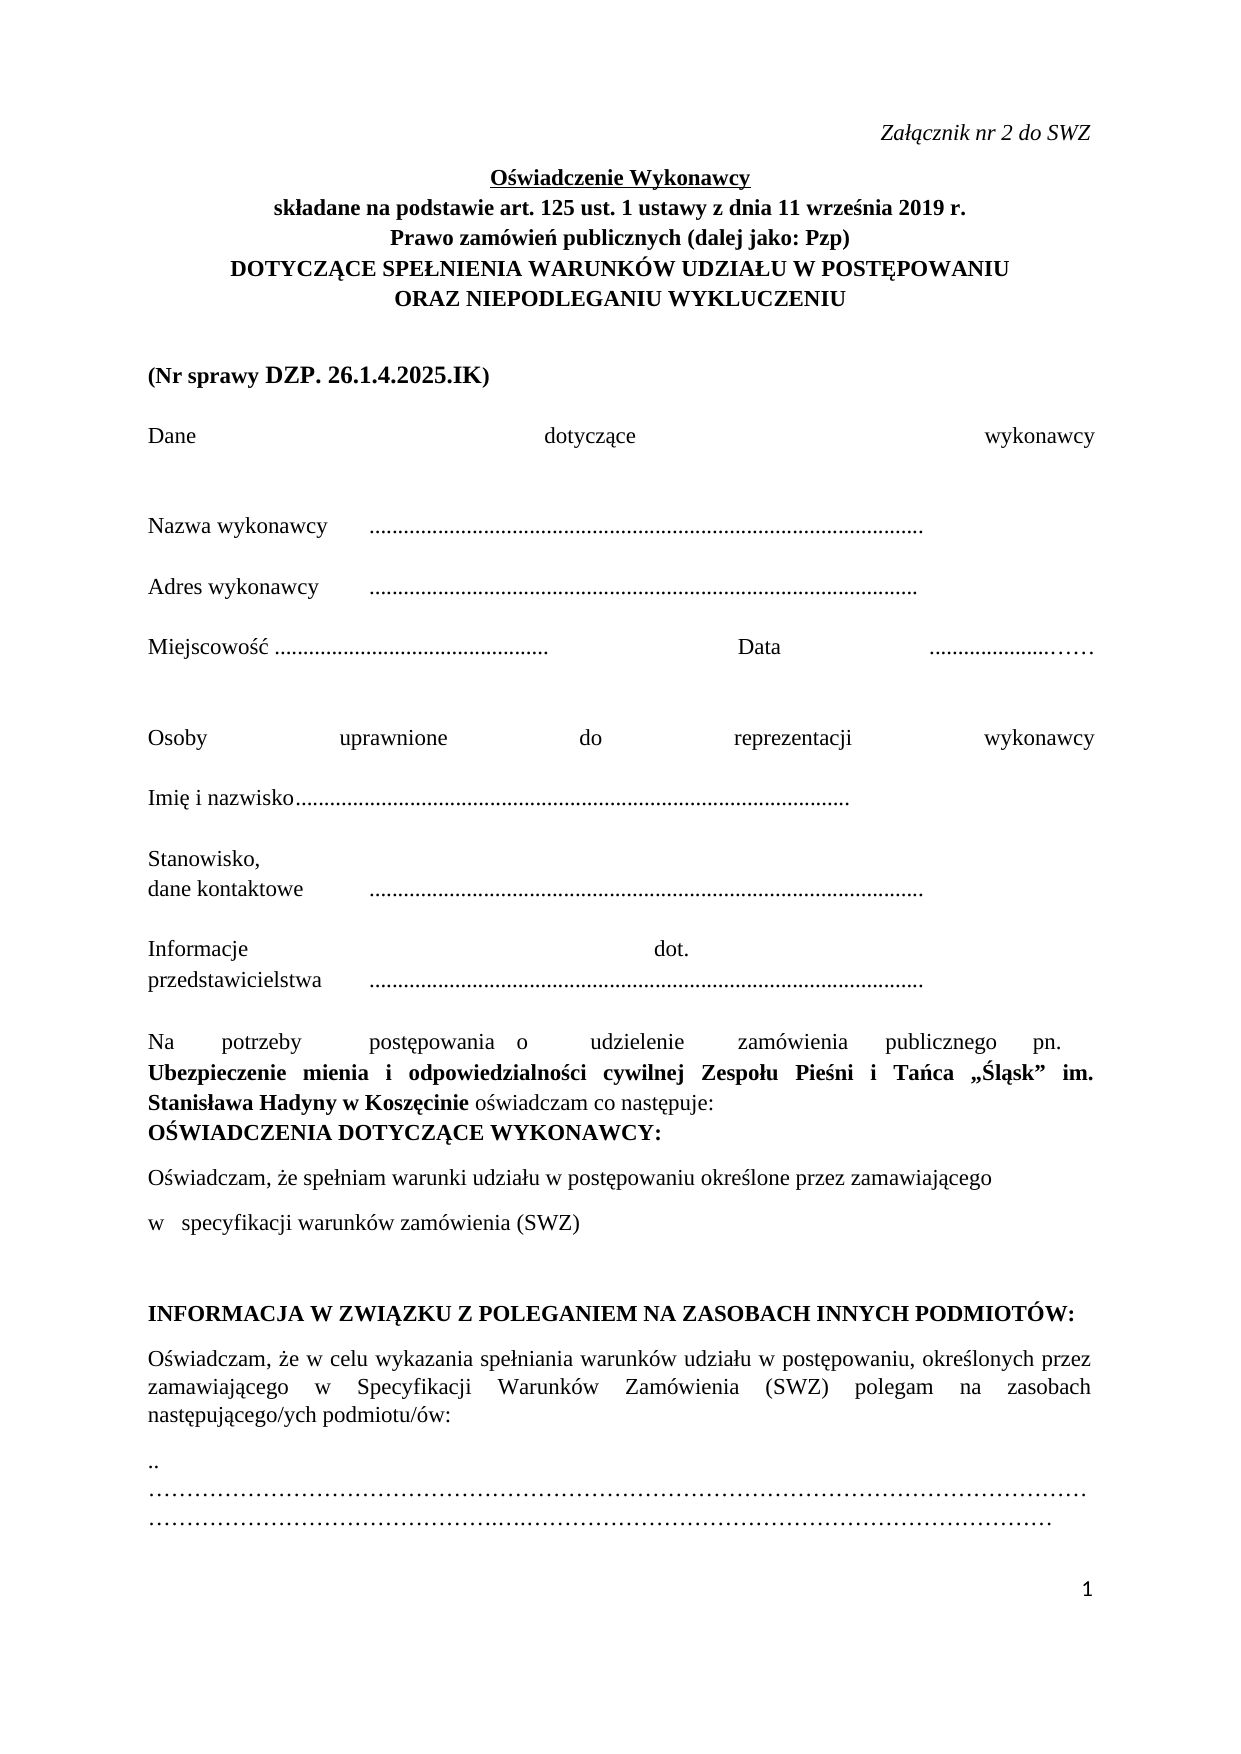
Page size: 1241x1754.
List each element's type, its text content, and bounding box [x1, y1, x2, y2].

text ..…………………………………………………………………………………………………………………………………………………….….…………………………………………………………… [148, 1447, 1093, 1530]
text w specyfikacji warunków zamówienia (SWZ) [148, 1209, 1093, 1236]
text Oświadczam, że spełniam warunki udziału w postępowaniu określone przez zamawiającego [148, 1164, 1093, 1191]
text INFORMACJA W ZWIĄZKU Z POLEGANIEM NA ZASOBACH INNYCH PODMIOTÓW: [148, 1299, 1093, 1326]
text Prawo zamówień publicznych (dalej jako: Pzp) [148, 224, 1093, 251]
text OŚWIADCZENIA DOTYCZĄCE WYKONAWCY: [148, 1119, 1093, 1146]
text składane na podstawie art. 125 ust. 1 ustawy z dnia 11 września 2019 r. [148, 194, 1093, 221]
text Dane dotyczące wykonawcy Nazwa wykonawcy ................................................................................................. Adres wykonawcy ................................................................................................ Miejscowość ................................................ Data .....................…… Osoby uprawnione do reprezentacji wykonawcy Imię i nazwisko ................................................................................................. Stanowisko, dane kontaktowe ................................................................................................. Informacje dot. przedstawicielstwa ................................................................................................. Na potrzeby postępowania o udzielenie zamówienia publicznego pn. Ubezpieczenie mienia i odpowiedzialności cywilnej Zespołu Pieśni i Tańca „Śląsk” im. Stanisława Hadyny w Koszęcinie oświadczam co następuje: [148, 422, 1095, 1115]
text Oświadczam, że w celu wykazania spełniania warunków udziału w postępowaniu, określonych przez zamawiającego w Specyfikacji Warunków Zamówienia (SWZ) polegam na zasobach następującego/ych podmiotu/ów: [148, 1345, 1093, 1428]
text (Nr sprawy DZP. 26.1.4.2025.IK) [148, 360, 1093, 389]
text ORAZ NIEPODLEGANIU WYKLUCZENIU [148, 285, 1093, 311]
text Oświadczenie Wykonawcy [148, 164, 1093, 190]
text DOTYCZĄCE SPEŁNIENIA WARUNKÓW UDZIAŁU W POSTĘPOWANIU [148, 255, 1093, 281]
text Załącznik nr 2 do SWZ [148, 119, 1093, 145]
